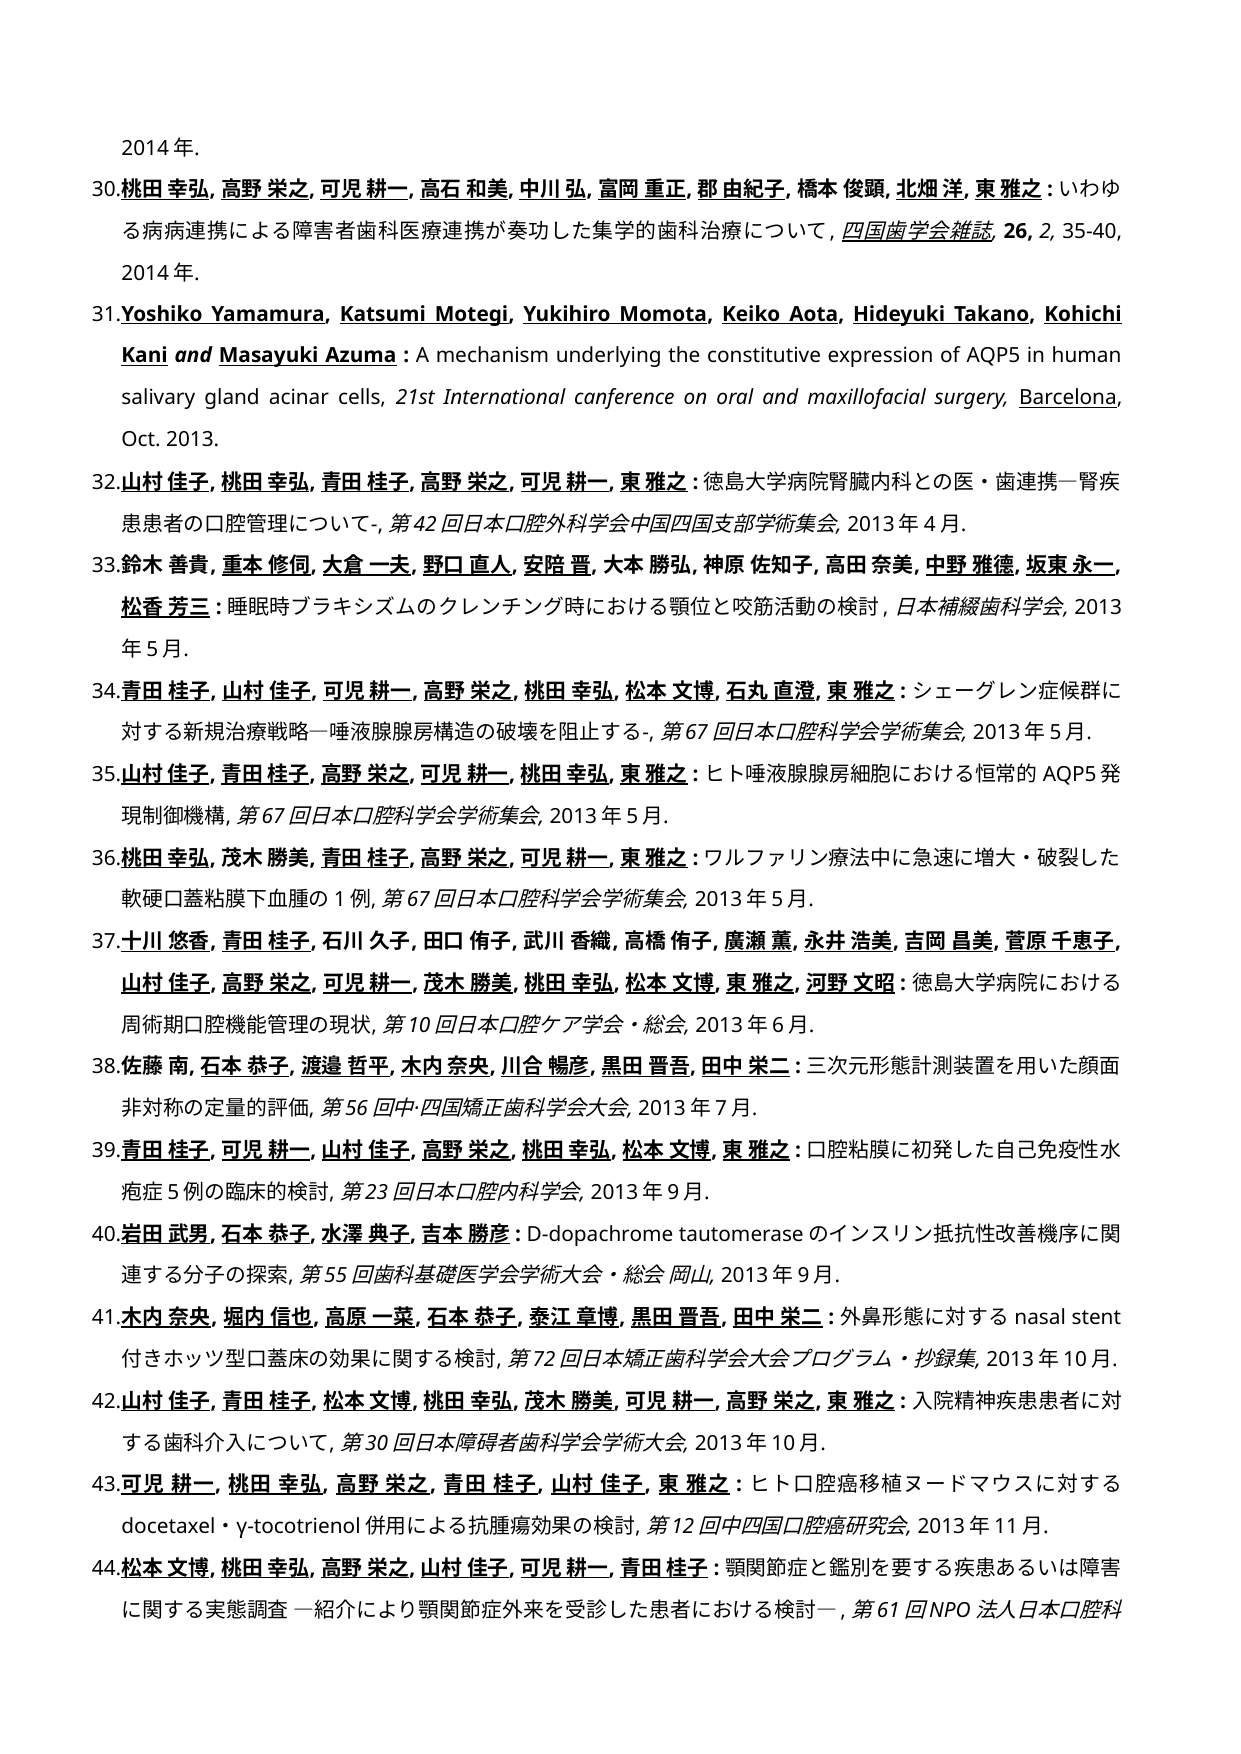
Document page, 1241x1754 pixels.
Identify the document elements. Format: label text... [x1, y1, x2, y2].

list 山村 佳子, 桃田 幸弘, 青田 桂子, 高野 栄之, 可児 耕一, 東 雅之 : 徳島大学病院腎臓内科との医・歯連携―腎疾患患者の口腔管理について-, 第42回日本口腔外科学会中国四国支部学術集会, 2013年4月. [92, 459, 1122, 543]
list 山村 佳子, 青田 桂子, 高野 栄之, 可児 耕一, 桃田 幸弘, 東 雅之 : ヒト唾液腺腺房細胞における恒常的AQP5発現制御機構, 第67回日本口腔科学会学術集会, 2013年5月. [92, 752, 1122, 835]
list 山村 佳子, 青田 桂子, 松本 文博, 桃田 幸弘, 茂木 勝美, 可児 耕一, 高野 栄之, 東 雅之 : 入院精神疾患患者に対する歯科介入について, 第30回日本障碍者歯科学会学術大会, 2013年10月. [92, 1378, 1122, 1462]
list Yoshiko Yamamura, Katsumi Motegi, Yukihiro Momota, Keiko Aota, Hideyuki Takano, Kohichi Kani and Masayuki Azuma : A mechanism underlying the constitutive expression of AQP5 in human salivary gland acinar cells, 21st International canference on oral and maxillofacial surgery, Barcelona, Oct. 2013. [92, 292, 1122, 459]
list 十川 悠香, 青田 桂子, 石川 久子, 田口 侑子, 武川 香織, 高橋 侑子, 廣瀬 薫, 永井 浩美, 吉岡 昌美, 菅原 千恵子, 山村 佳子, 高野 栄之, 可児 耕一, 茂木 勝美, 桃田 幸弘, 松本 文博, 東 雅之, 河野 文昭 : 徳島大学病院における周術期口腔機能管理の現状, 第10回日本口腔ケア学会・総会, 2013年6月. [92, 919, 1122, 1044]
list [92, 1545, 1122, 1629]
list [92, 125, 1122, 167]
list 鈴木 善貴, 重本 修伺, 大倉 一夫, 野口 直人, 安陪 晋, 大本 勝弘, 神原 佐知子, 高田 奈美, 中野 雅德, 坂東 永一, 松香 芳三 : 睡眠時ブラキシズムのクレンチング時における顎位と咬筋活動の検討, 日本補綴歯科学会, 2013年5月. [92, 543, 1122, 668]
list 佐藤 南, 石本 恭子, 渡邉 哲平, 木内 奈央, 川合 暢彦, 黒田 晋吾, 田中 栄二 : 三次元形態計測装置を用いた顔面非対称の定量的評価, 第56回中·四国矯正歯科学会大会, 2013年7月. [92, 1044, 1122, 1128]
list 青田 桂子, 山村 佳子, 可児 耕一, 高野 栄之, 桃田 幸弘, 松本 文博, 石丸 直澄, 東 雅之 : シェーグレン症候群に対する新規治療戦略―唾液腺腺房構造の破壊を阻止する-, 第67回日本口腔科学会学術集会, 2013年5月. [92, 668, 1122, 752]
list 青田 桂子, 可児 耕一, 山村 佳子, 高野 栄之, 桃田 幸弘, 松本 文博, 東 雅之 : 口腔粘膜に初発した自己免疫性水疱症5例の臨床的検討, 第23回日本口腔内科学会, 2013年9月. [92, 1128, 1122, 1211]
list 木内 奈央, 堀内 信也, 高原 一菜, 石本 恭子, 泰江 章博, 黒田 晋吾, 田中 栄二 : 外鼻形態に対するnasal stent付きホッツ型口蓋床の効果に関する検討, 第72回日本矯正歯科学会大会プログラム・抄録集, 2013年10月. [92, 1295, 1122, 1378]
list 桃田 幸弘, 高野 栄之, 可児 耕一, 高石 和美, 中川 弘, 富岡 重正, 郡 由紀子, 橋本 俊顕, 北畑 洋, 東 雅之 : いわゆる病病連携による障害者歯科医療連携が奏功した集学的歯科治療について, 四国歯学会雑誌, 26, 2, 35-40, 2014年. [92, 167, 1122, 292]
list 岩田 武男, 石本 恭子, 水澤 典子, 吉本 勝彦 : D-dopachrome tautomeraseのインスリン抵抗性改善機序に関連する分子の探索, 第55回歯科基礎医学会学術大会・総会 岡山, 2013年9月. [92, 1211, 1122, 1295]
list 可児 耕一, 桃田 幸弘, 高野 栄之, 青田 桂子, 山村 佳子, 東 雅之 : ヒト口腔癌移植ヌードマウスに対するdocetaxel・γ-tocotrienol併用による抗腫瘍効果の検討, 第12回中四国口腔癌研究会, 2013年11月. [92, 1462, 1122, 1545]
list 桃田 幸弘, 茂木 勝美, 青田 桂子, 高野 栄之, 可児 耕一, 東 雅之 : ワルファリン療法中に急速に増大・破裂した軟硬口蓋粘膜下血腫の1例, 第67回日本口腔科学会学術集会, 2013年5月. [92, 835, 1122, 919]
